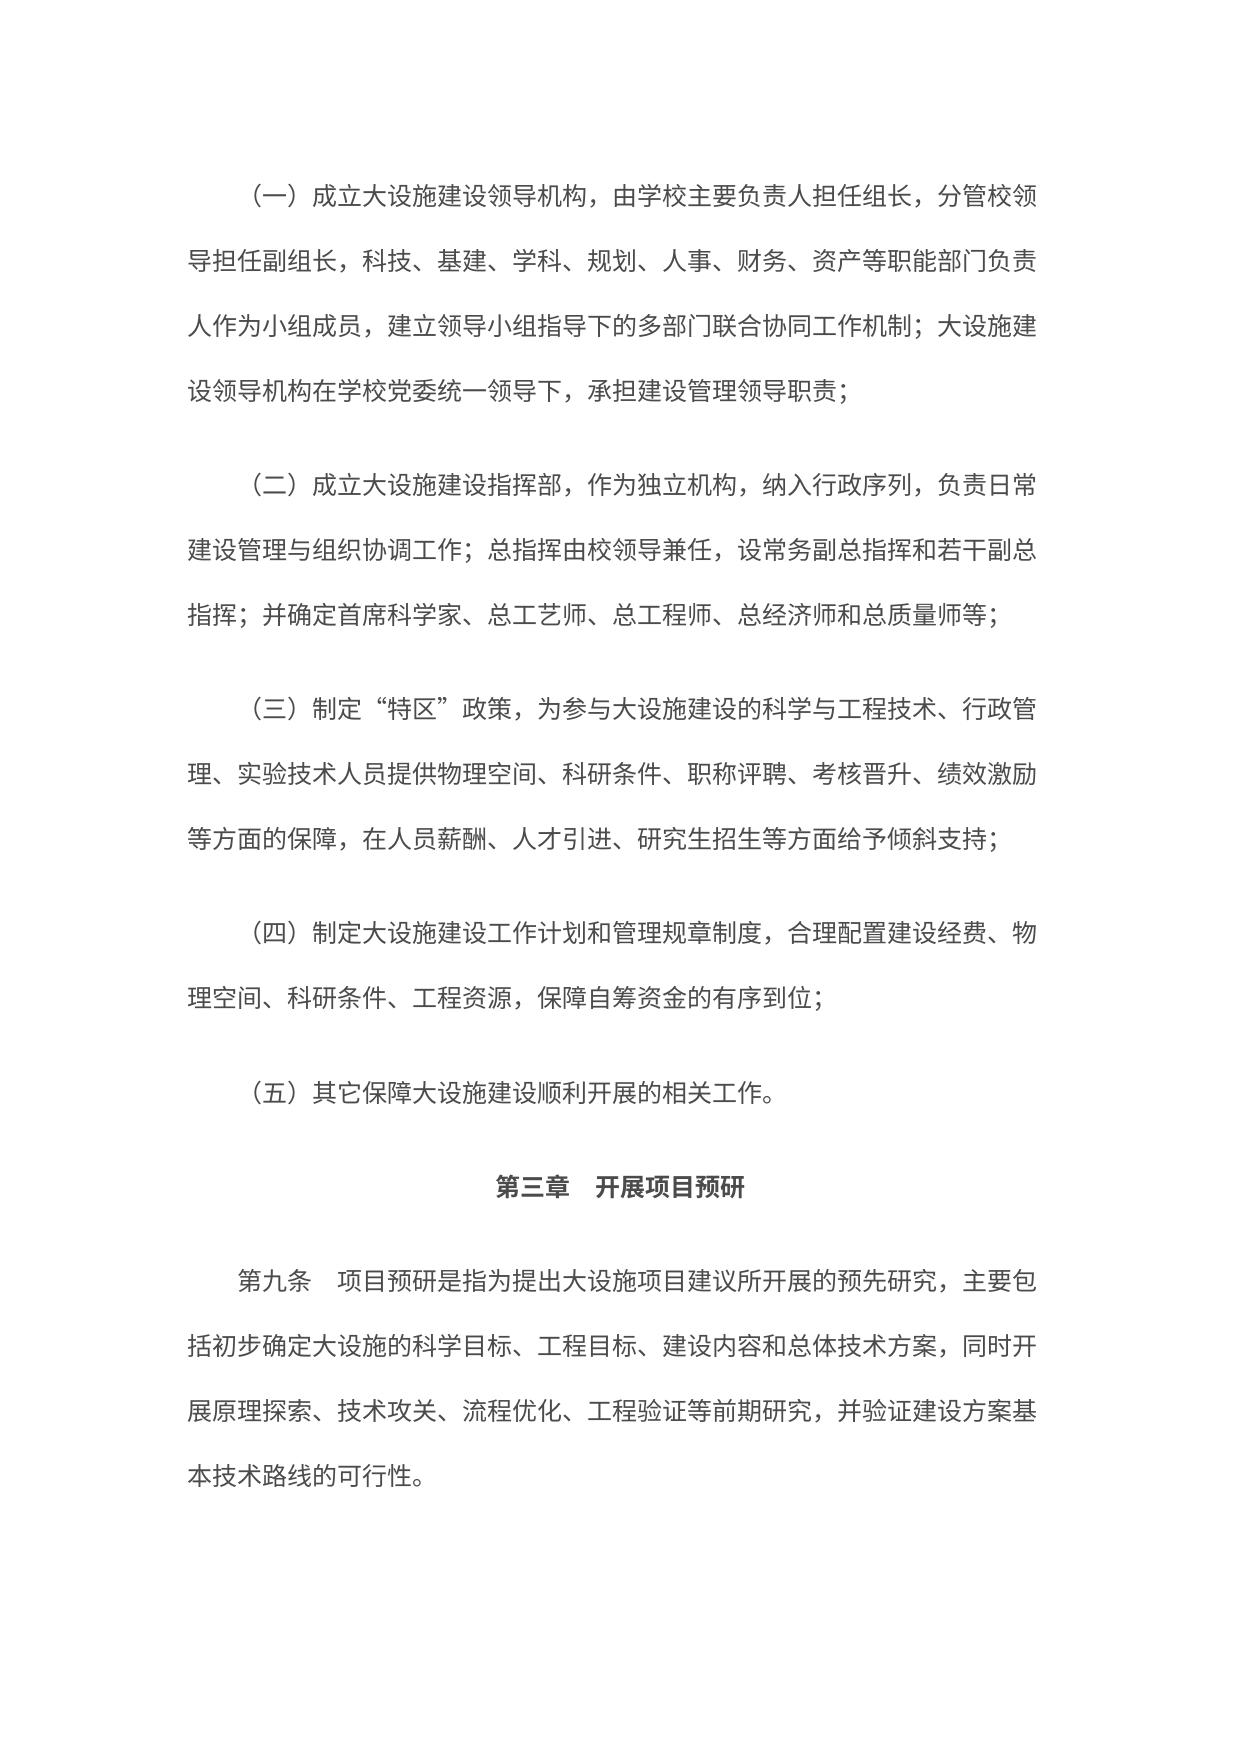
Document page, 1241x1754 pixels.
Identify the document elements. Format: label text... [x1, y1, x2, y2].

text （五）其它保障大设施建设顺利开展的相关工作。 [187, 1059, 1053, 1124]
text 第三章 开展项目预研 [187, 1153, 1053, 1218]
text （二）成立大设施建设指挥部，作为独立机构，纳入行政序列，负责日常建设管理与组织协调工作；总指挥由校领导兼任，设常务副总指挥和若干副总指挥；并确定首席科学家、总工艺师、总工程师、总经济师和总质量师等； [187, 451, 1053, 646]
text （一）成立大设施建设领导机构，由学校主要负责人担任组长，分管校领导担任副组长，科技、基建、学科、规划、人事、财务、资产等职能部门负责人作为小组成员，建立领导小组指导下的多部门联合协同工作机制；大设施建设领导机构在学校党委统一领导下，承担建设管理领导职责； [187, 162, 1053, 422]
text 第九条 项目预研是指为提出大设施项目建议所开展的预先研究，主要包括初步确定大设施的科学目标、工程目标、建设内容和总体技术方案，同时开展原理探索、技术攻关、流程优化、工程验证等前期研究，并验证建设方案基本技术路线的可行性。 [187, 1247, 1053, 1507]
text （四）制定大设施建设工作计划和管理规章制度，合理配置建设经费、物理空间、科研条件、工程资源，保障自筹资金的有序到位； [187, 899, 1053, 1029]
text （三）制定“特区”政策，为参与大设施建设的科学与工程技术、行政管理、实验技术人员提供物理空间、科研条件、职称评聘、考核晋升、绩效激励等方面的保障，在人员薪酬、人才引进、研究生招生等方面给予倾斜支持； [187, 675, 1053, 870]
